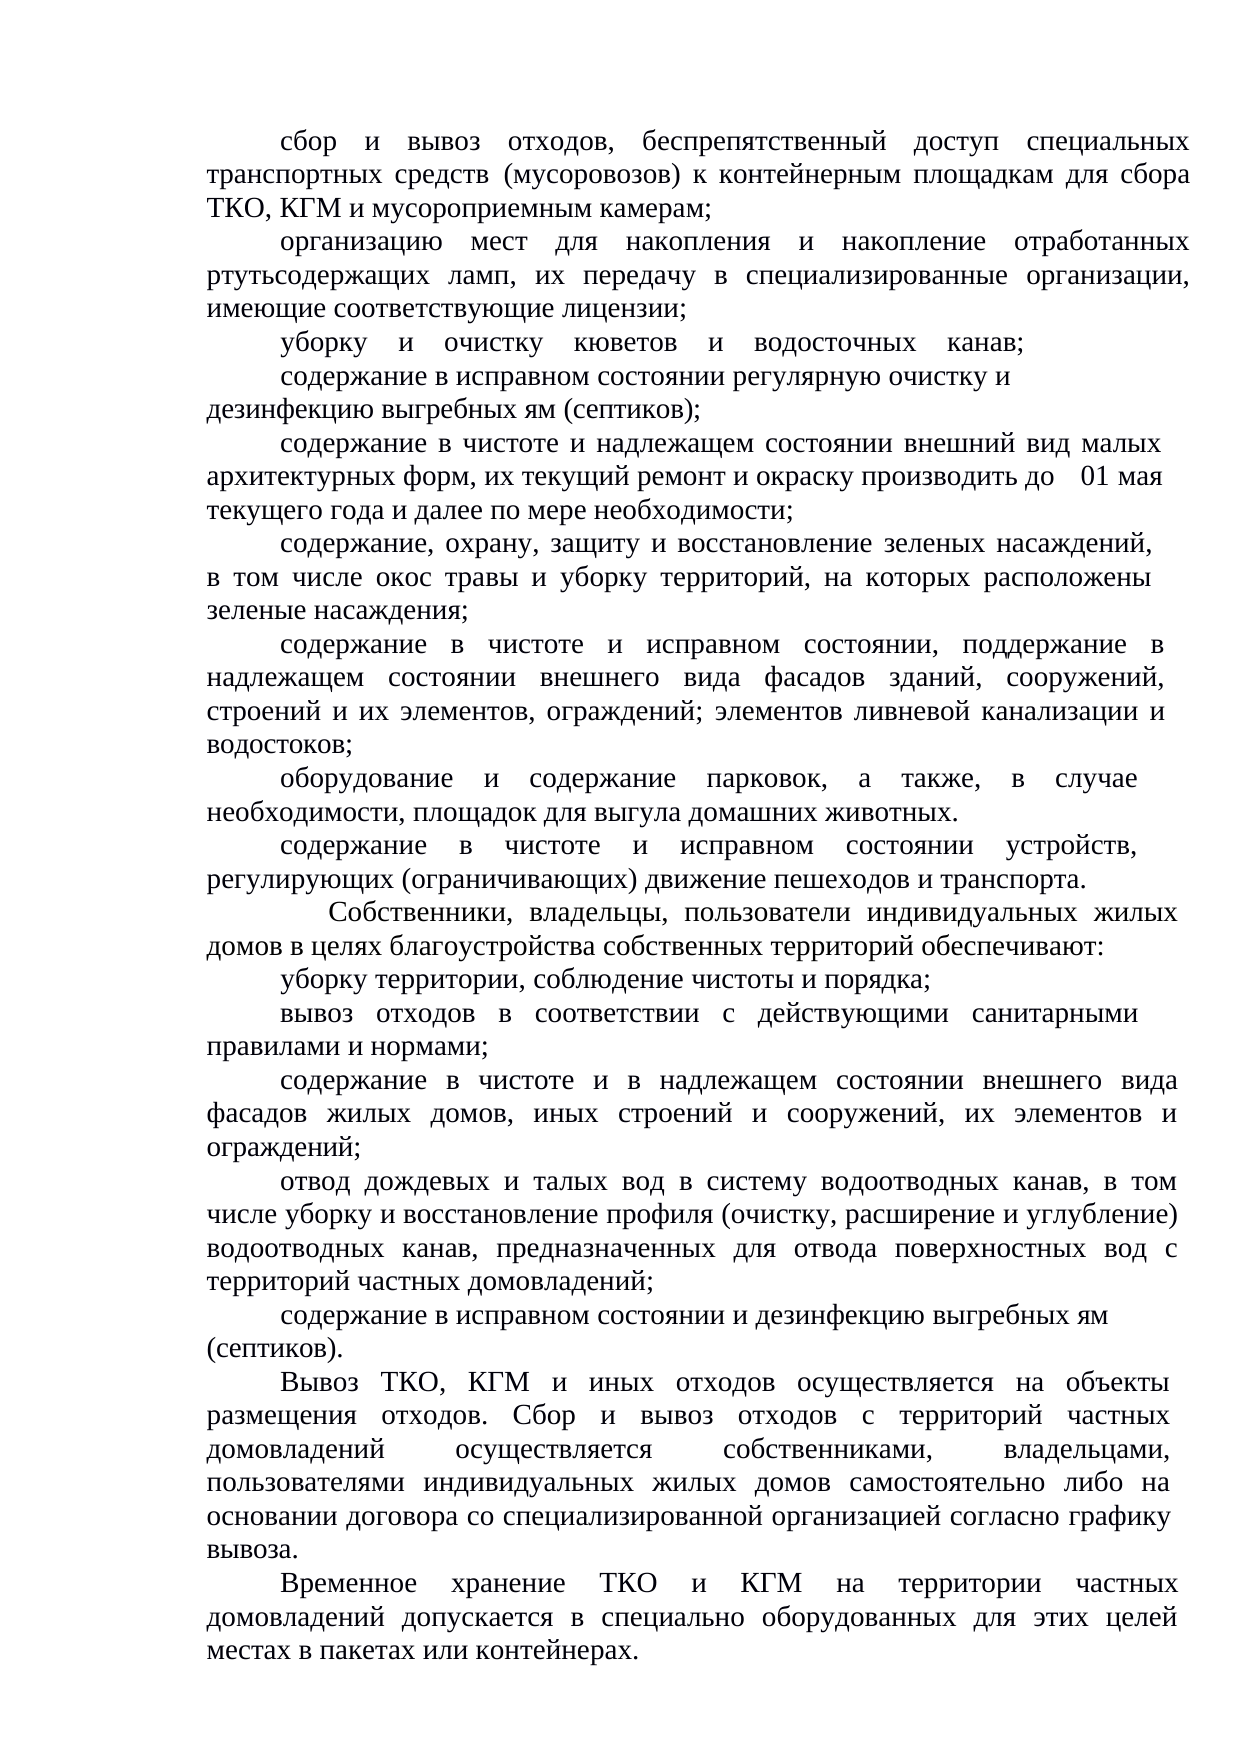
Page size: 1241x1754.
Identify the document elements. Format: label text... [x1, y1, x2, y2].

text сбор и вывоз отходов, беспрепятственный доступ специальных транспортных средств (мусоровозов) к контейнерным площадкам для сбора ТКО, КГМ и мусороприемным камерам; [206, 123, 1190, 223]
text содержание в чистоте и исправном состоянии устройств, регулирующих (ограничивающих) движение пешеходов и транспорта. [206, 827, 1138, 894]
text Временное хранение ТКО и КГМ на территории частных домовладений допускается в специально оборудованных для этих целей местах в пакетах или контейнерах. [206, 1565, 1178, 1666]
text организацию мест для накопления и накопление отработанных ртутьсодержащих ламп, их передачу в специализированные организации, имеющие соответствующие лицензии; [206, 223, 1190, 324]
text уборку территории, соблюдение чистоты и порядка; [280, 961, 1190, 995]
text содержание в исправном состоянии и дезинфекцию выгребных ям [280, 1297, 1190, 1330]
text содержание в чистоте и в надлежащем состоянии внешнего вида фасадов жилых домов, иных строений и сооружений, их элементов и ограждений; [206, 1062, 1178, 1163]
text оборудование и содержание парковок, а также, в случае необходимости, площадок для выгула домашних животных. [206, 760, 1138, 827]
text дезинфекцию выгребных ям (септиков); [206, 391, 1190, 425]
text уборку и очистку кюветов и водосточных канав; содержание в исправном состоянии регулярную очистку и [280, 324, 1025, 391]
text содержание в чистоте и надлежащем состоянии внешний вид малых архитектурных форм, их текущий ремонт и окраску производить до 01 мая текущего года и далее по мере необходимости; [206, 425, 1162, 525]
text Вывоз ТКО, КГМ и иных отходов осуществляется на объекты размещения отходов. Сбор и вывоз отходов с территорий частных домовладений осуществляется собственниками, владельцами, пользователями индивидуальных жилых домов самостоятельно либо на основании договора со специализированной организацией согласно графику вывоза. [206, 1364, 1171, 1565]
text содержание в чистоте и исправном состоянии, поддержание в надлежащем состоянии внешнего вида фасадов зданий, сооружений, строений и их элементов, ограждений; элементов ливневой канализации и водостоков; [206, 626, 1165, 760]
text содержание, охрану, защиту и восстановление зеленых насаждений, в том числе окос травы и уборку территорий, на которых расположены зеленые насаждения; [206, 525, 1152, 626]
list Собственники, владельцы, пользователи индивидуальных жилых домов в целях благоустройства собственных территорий обеспечивают: [206, 894, 1178, 961]
text вывоз отходов в соответствии с действующими санитарными правилами и нормами; [206, 995, 1138, 1062]
text отвод дождевых и талых вод в систему водоотводных канав, в том числе уборку и восстановление профиля (очистку, расширение и углубление) водоотводных канав, предназначенных для отвода поверхностных вод с территорий частных домовладений; [206, 1163, 1178, 1297]
text (септиков). [206, 1330, 1190, 1364]
